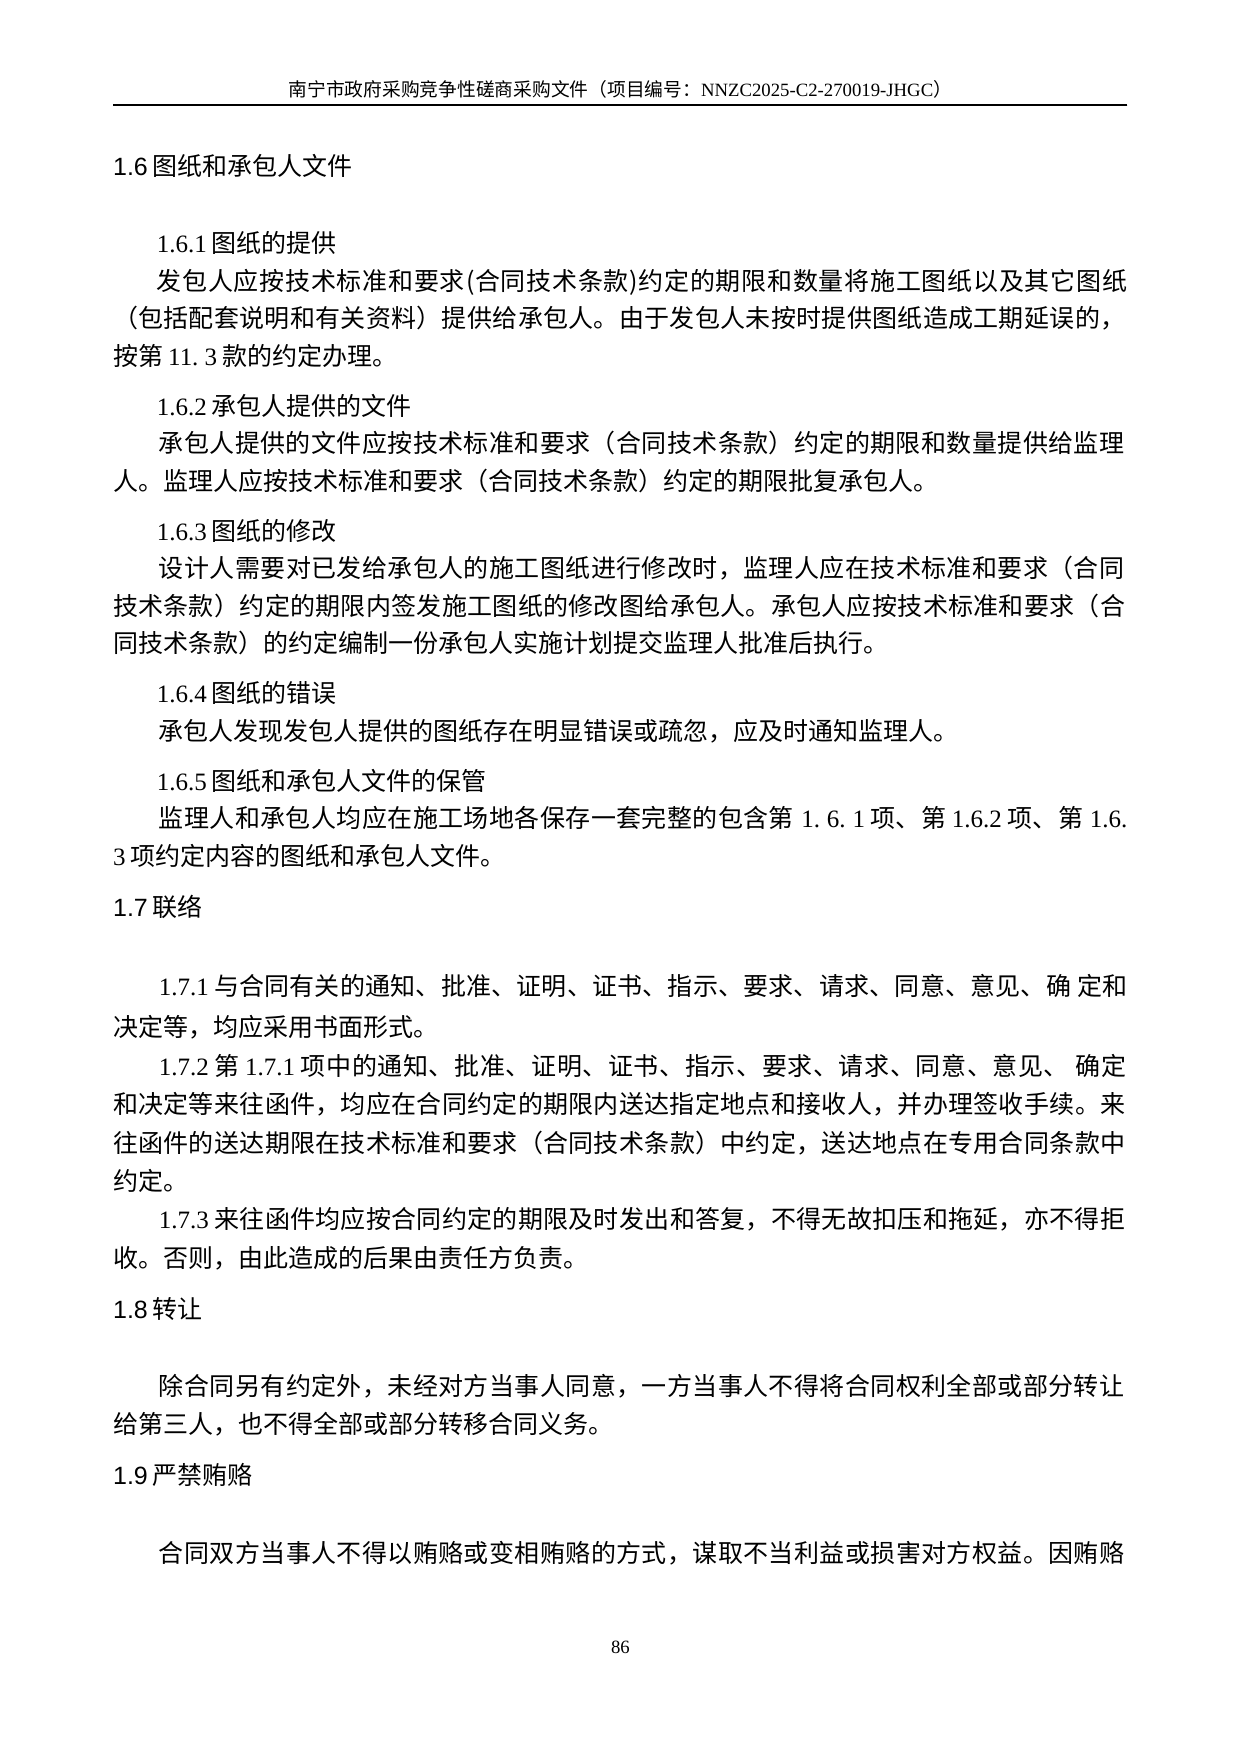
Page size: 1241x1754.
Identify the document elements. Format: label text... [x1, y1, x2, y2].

subtitle 1.8转让 [113, 1293, 1127, 1324]
subtitle 1.9严禁贿赂 [113, 1459, 1127, 1490]
text 1.6.2承包人提供的文件 [113, 385, 1127, 422]
text 1.6.3图纸的修改 [113, 510, 1127, 547]
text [113, 1532, 1127, 1570]
subtitle 1.6图纸和承包人文件 [113, 150, 1127, 180]
text 1.7.2第1.7.1项中的通知、批准、证明、证书、指示、要求、请求、同意、意见、 确定和决定等来往函件，均应在合同约定的期限内送达指定地点和接收人，并办理签收手续。来往函件的送达期限在技术标准和要求（合同技术条款）中约定，送达地点在专用合同条款中约定。 [113, 1044, 1127, 1198]
text 承包人提供的文件应按技术标准和要求（合同技术条款）约定的期限和数量提供给监理人。监理人应按技术标准和要求（合同技术条款）约定的期限批复承包人。 [113, 422, 1127, 497]
text 1.6.4图纸的错误 [113, 672, 1127, 710]
subtitle 1.7联络 [113, 891, 1127, 922]
text 1.6.1图纸的提供 [113, 222, 1127, 260]
text 1.7.3来往函件均应按合同约定的期限及时发出和答复，不得无故扣压和拖延，亦不得拒收。否则，由此造成的后果由责任方负责。 [113, 1198, 1127, 1275]
text 1.6.5图纸和承包人文件的保管 [113, 760, 1127, 797]
text 除合同另有约定外，未经对方当事人同意，一方当事人不得将合同权利全部或部分转让给第三人，也不得全部或部分转移合同义务。 [113, 1366, 1127, 1441]
text 发包人应按技术标准和要求(合同技术条款)约定的期限和数量将施工图纸以及其它图纸（包括配套说明和有关资料）提供给承包人。由于发包人未按时提供图纸造成工期延误的，按第11. 3款的约定办理。 [113, 260, 1127, 372]
text 设计人需要对已发给承包人的施工图纸进行修改时，监理人应在技术标准和要求（合同技术条款）约定的期限内签发施工图纸的修改图给承包人。承包人应按技术标准和要求（合同技术条款）的约定编制一份承包人实施计划提交监理人批准后执行。 [113, 547, 1127, 660]
text 承包人发现发包人提供的图纸存在明显错误或疏忽，应及时通知监理人。 [113, 710, 1127, 747]
text 1.7.1与合同有关的通知、批准、证明、证书、指示、要求、请求、同意、意见、确 定和决定等，均应采用书面形式。 [113, 964, 1127, 1044]
text 监理人和承包人均应在施工场地各保存一套完整的包含第1. 6. 1项、第1.6.2项、第 1.6. 3项约定内容的图纸和承包人文件。 [113, 797, 1127, 872]
